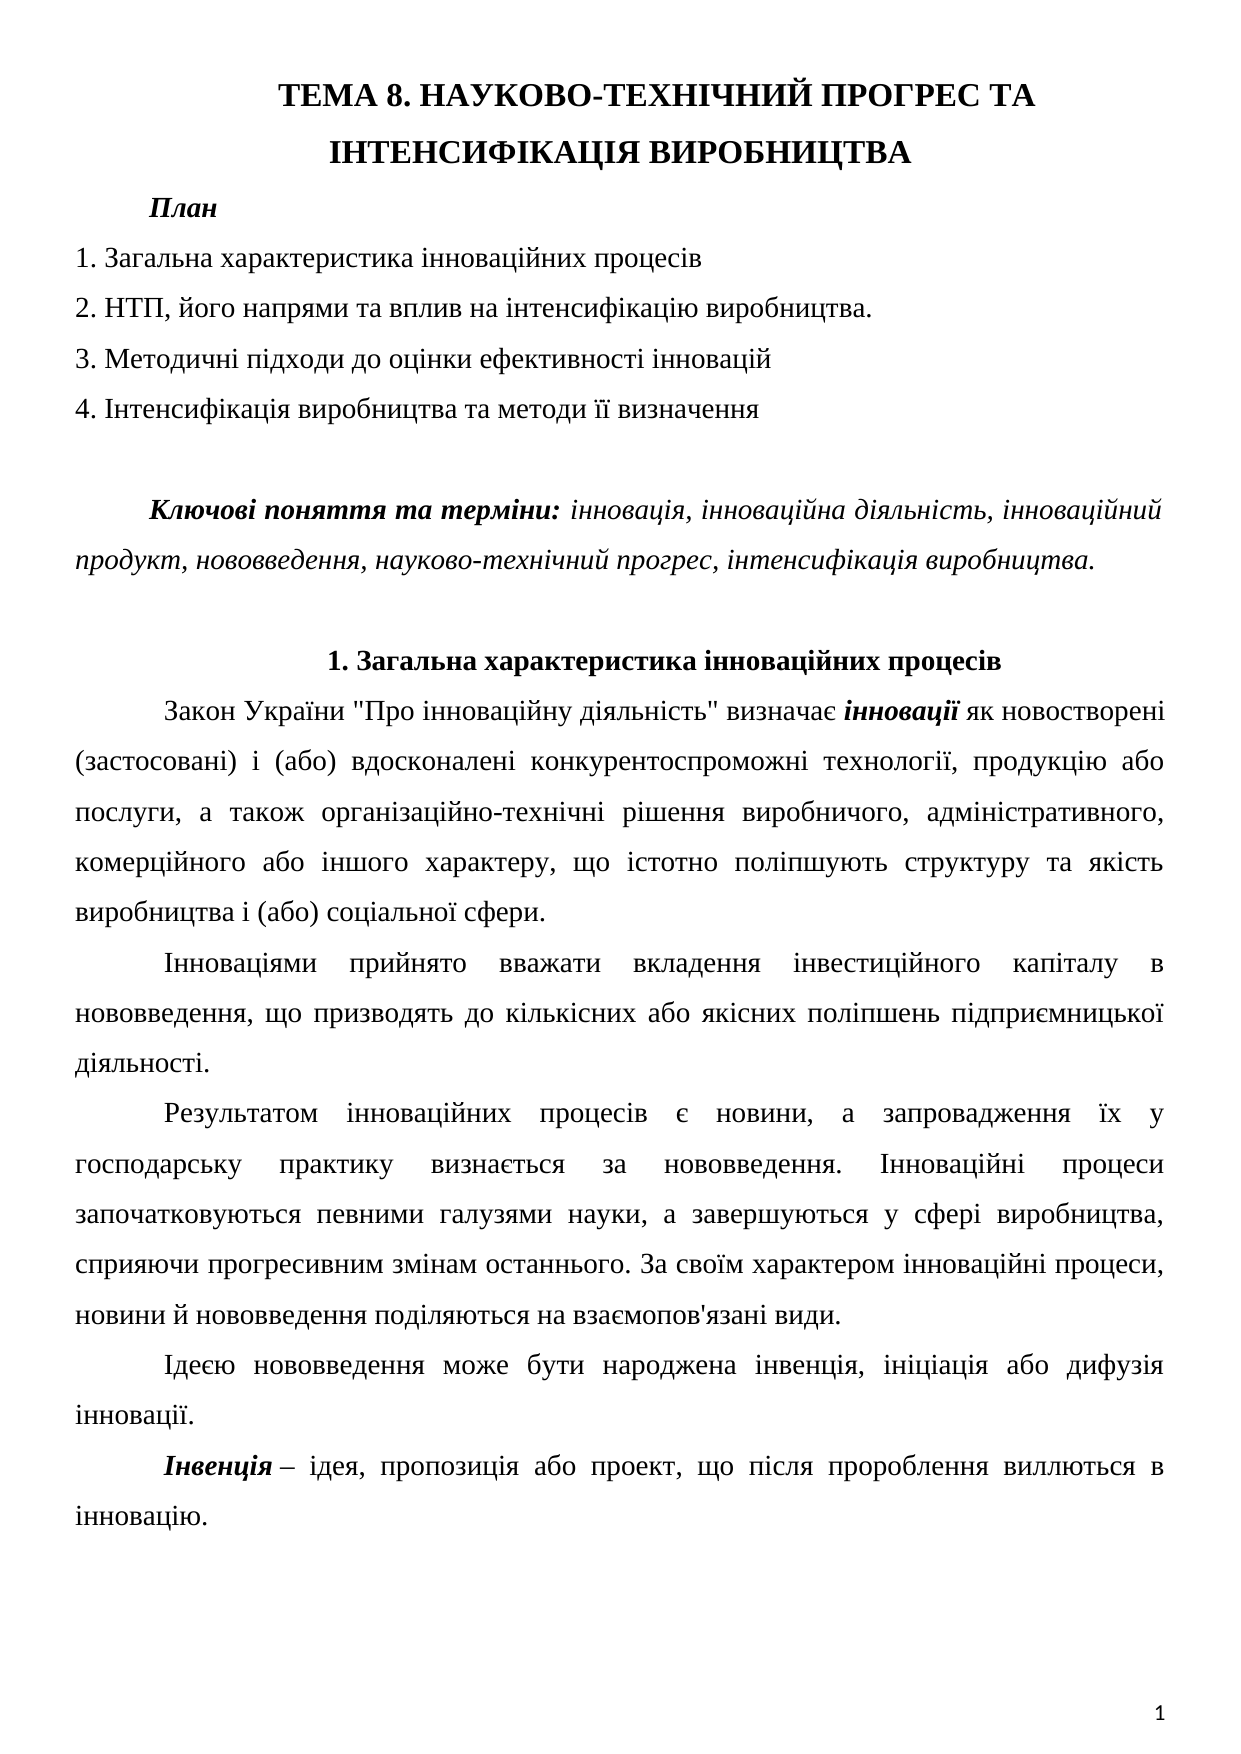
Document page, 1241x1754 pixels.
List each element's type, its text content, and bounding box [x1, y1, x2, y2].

text Інвенція – ідея, пропозиція або проект, що після пророблення виллються в інновацію. [75, 1448, 1165, 1532]
text 3. Методичні підходи до оцінки ефективності інновацій [75, 341, 1165, 374]
text 1. Загальна характеристика інноваційних процесів [75, 643, 1165, 676]
text ТЕМА 8. НАУКОВО-ТЕХНІЧНИЙ ПРОГРЕС ТА ІНТЕНСИФІКАЦІЯ ВИРОБНИЦТВА [75, 75, 1165, 171]
text 4. Інтенсифікація виробництва та методи її визначення [75, 391, 1165, 425]
text Результатом інноваційних процесів є новини, а запровадження їх у господарську практику визнається за нововведення. Інноваційні процеси започатковуються певними галузями науки, а завершуються у сфері виробництва, сприяючи прогресивним змінам останнього. За своїм характером інноваційні процеси, новини й нововведення поділяються на взаємопов'язані види. [75, 1096, 1165, 1330]
text Закон України "Про інноваційну діяльність" визначає інновації як новостворені (застосовані) і (або) вдосконалені конкурентоспроможні технології, продукцію або послуги, а також організаційно-технічні рішення виробничого, адміністративного, комерційного або іншого характеру, що істотно поліпшують структуру та якість виробництва і (або) соціальної сфери. [75, 693, 1165, 928]
text Інноваціями прийнято вважати вкладення інвестиційного капіталу в нововведення, що призводять до кількісних або якісних поліпшень підприємницької діяльності. [75, 945, 1165, 1079]
text 2. НТП, його напрями та вплив на інтенсифікацію виробництва. [75, 291, 1165, 324]
text Ключові поняття та терміни: інновація, інноваційна діяльність, інноваційний продукт, нововведення, науково-технічний прогрес, інтенсифікація виробництва. [75, 492, 1165, 576]
text Ідеєю нововведення може бути народжена інвенція, ініціація або дифузія інновації. [75, 1347, 1165, 1431]
text 1. Загальна характеристика інноваційних процесів [75, 240, 1165, 274]
text План [75, 190, 1165, 223]
